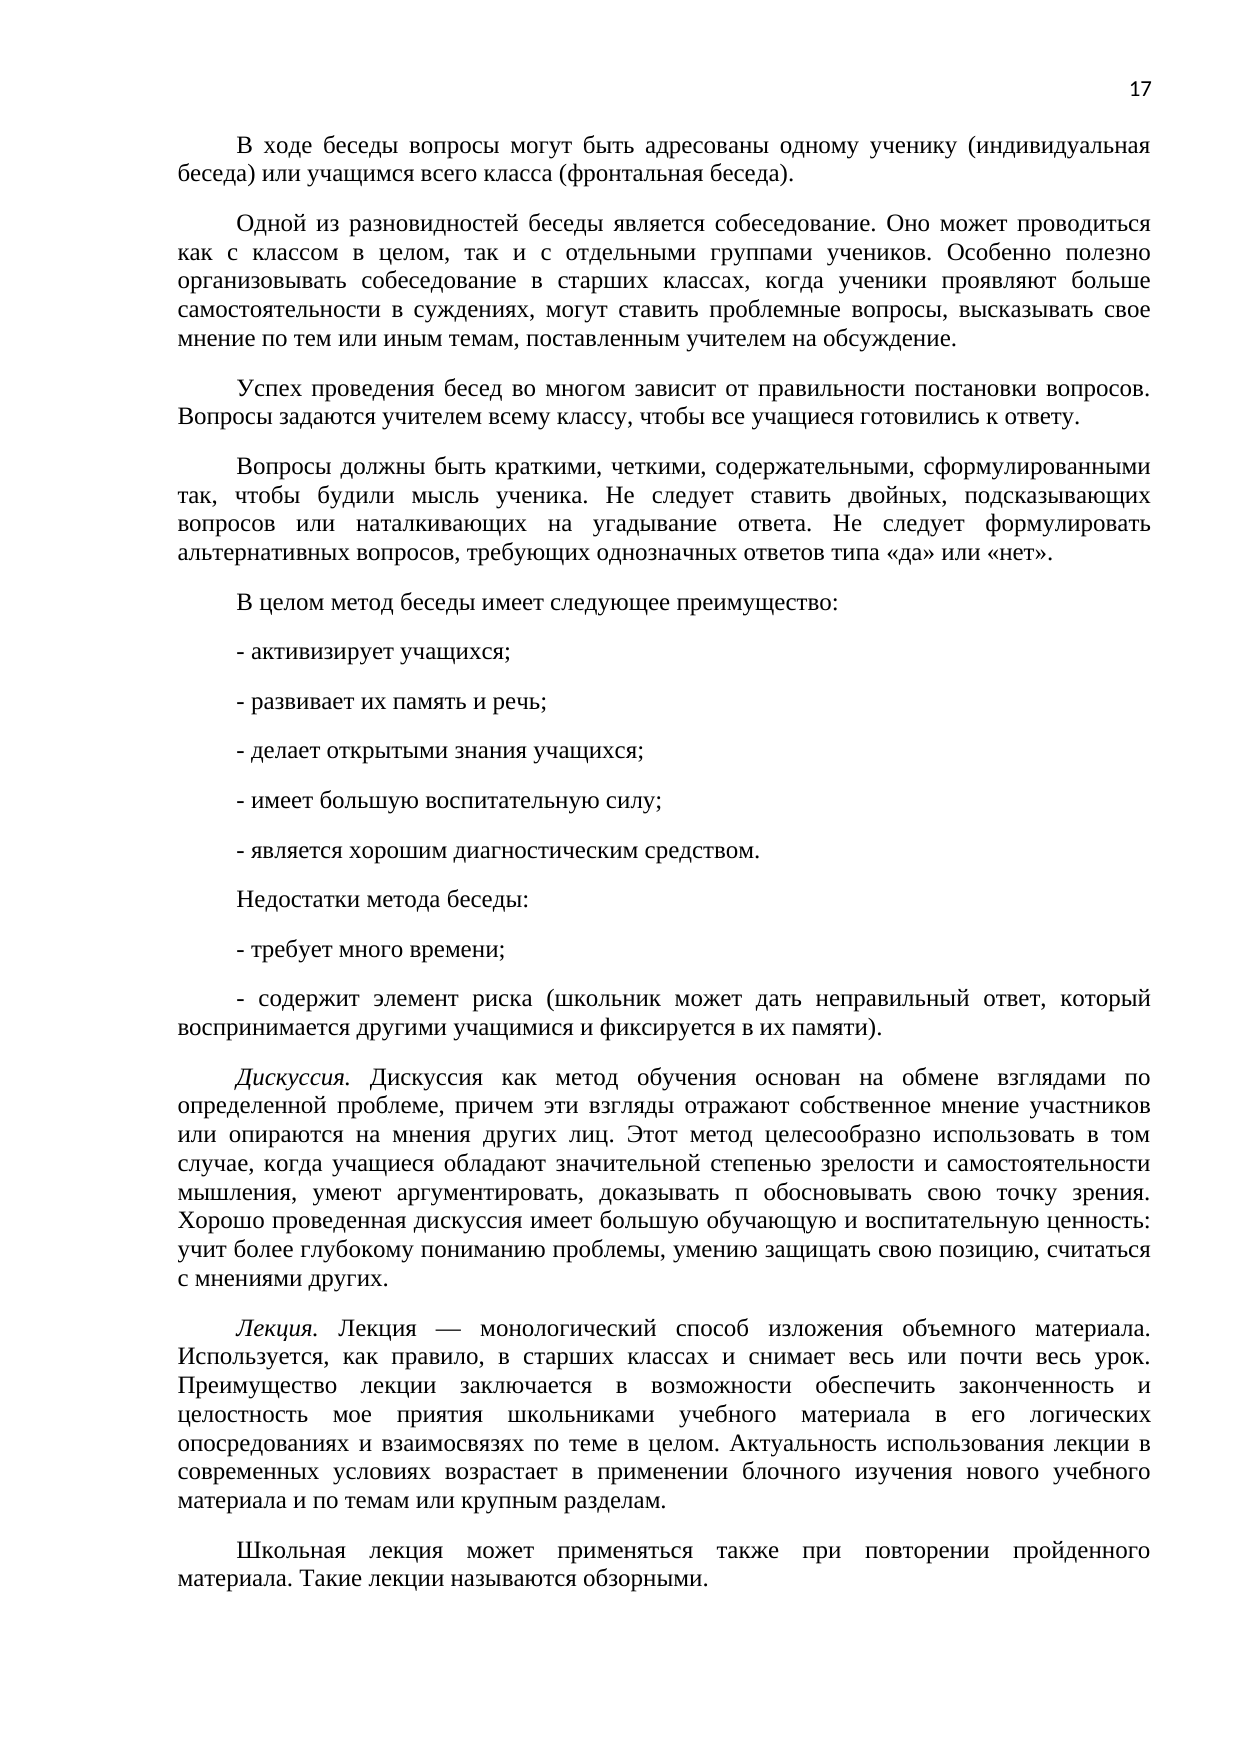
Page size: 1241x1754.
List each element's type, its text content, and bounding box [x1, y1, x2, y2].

text - развивает их память и речь; [177, 686, 1152, 715]
text - активизирует учащихся; [177, 636, 1152, 665]
text Недостатки метода беседы: [177, 884, 1152, 913]
text Вопросы должны быть краткими, четкими, содержательными, сформулированными так, чтобы будили мысль ученика. Не следует ставить двойных, подсказывающих вопросов или наталкивающих на угадывание ответа. Не следует формулировать альтернативных вопросов, требующих однозначных ответов типа «да» или «нет». [177, 451, 1152, 566]
text - требует много времени; [177, 934, 1152, 963]
text В ходе беседы вопросы могут быть адресованы одному ученику (индивидуальная беседа) или учащимся всего класса (фронтальная беседа). [177, 130, 1152, 187]
text Успех проведения бесед во многом зависит от правильности постановки вопросов. Вопросы задаются учителем всему классу, чтобы все учащиеся готовились к ответу. [177, 373, 1152, 430]
text - содержит элемент риска (школьник может дать неправильный ответ, который воспринимается другими учащимися и фиксируется в их памяти). [177, 983, 1152, 1041]
text Лекция. Лекция — монологический способ изложения объемного материала. Используется, как правило, в старших классах и снимает весь или почти весь урок. Преимущество лекции заключается в возможности обеспечить законченность и целостность мое приятия школьниками учебного материала в его логических опосредованиях и взаимосвязях по теме в целом. Актуальность использования лекции в современных условиях возрастает в применении блочного изучения нового учебного материала и по темам или крупным разделам. [177, 1313, 1152, 1514]
text - делает открытыми знания учащихся; [177, 736, 1152, 764]
text - имеет большую воспитательную силу; [177, 785, 1152, 814]
text Дискуссия. Дискуссия как метод обучения основан на обмене взглядами по определенной проблеме, причем эти взгляды отражают собственное мнение участников или опираются на мнения других лиц. Этот метод целесообразно использовать в том случае, когда учащиеся обладают значительной степенью зрелости и самостоятельности мышления, умеют аргументировать, доказывать п обосновывать свою точку зрения. Хорошо проведенная дискуссия имеет большую обучающую и воспитательную ценность: учит более глубокому пониманию проблемы, умению защищать свою позицию, считаться с мнениями других. [177, 1062, 1152, 1292]
text Одной из разновидностей беседы является собеседование. Оно может проводиться как с классом в целом, так и с отдельными группами учеников. Особенно полезно организовывать собеседование в старших классах, когда ученики проявляют больше самостоятельности в суждениях, могут ставить проблемные вопросы, высказывать свое мнение по тем или иным темам, постав­ленным учителем на обсуждение. [177, 208, 1152, 352]
text - является хорошим диагностическим средством. [177, 835, 1152, 863]
text В целом метод беседы имеет следующее преимущество: [177, 587, 1152, 616]
text Школьная лекция может применяться также при повторении пройденного материала. Такие лекции называются обзорными. [177, 1535, 1152, 1592]
